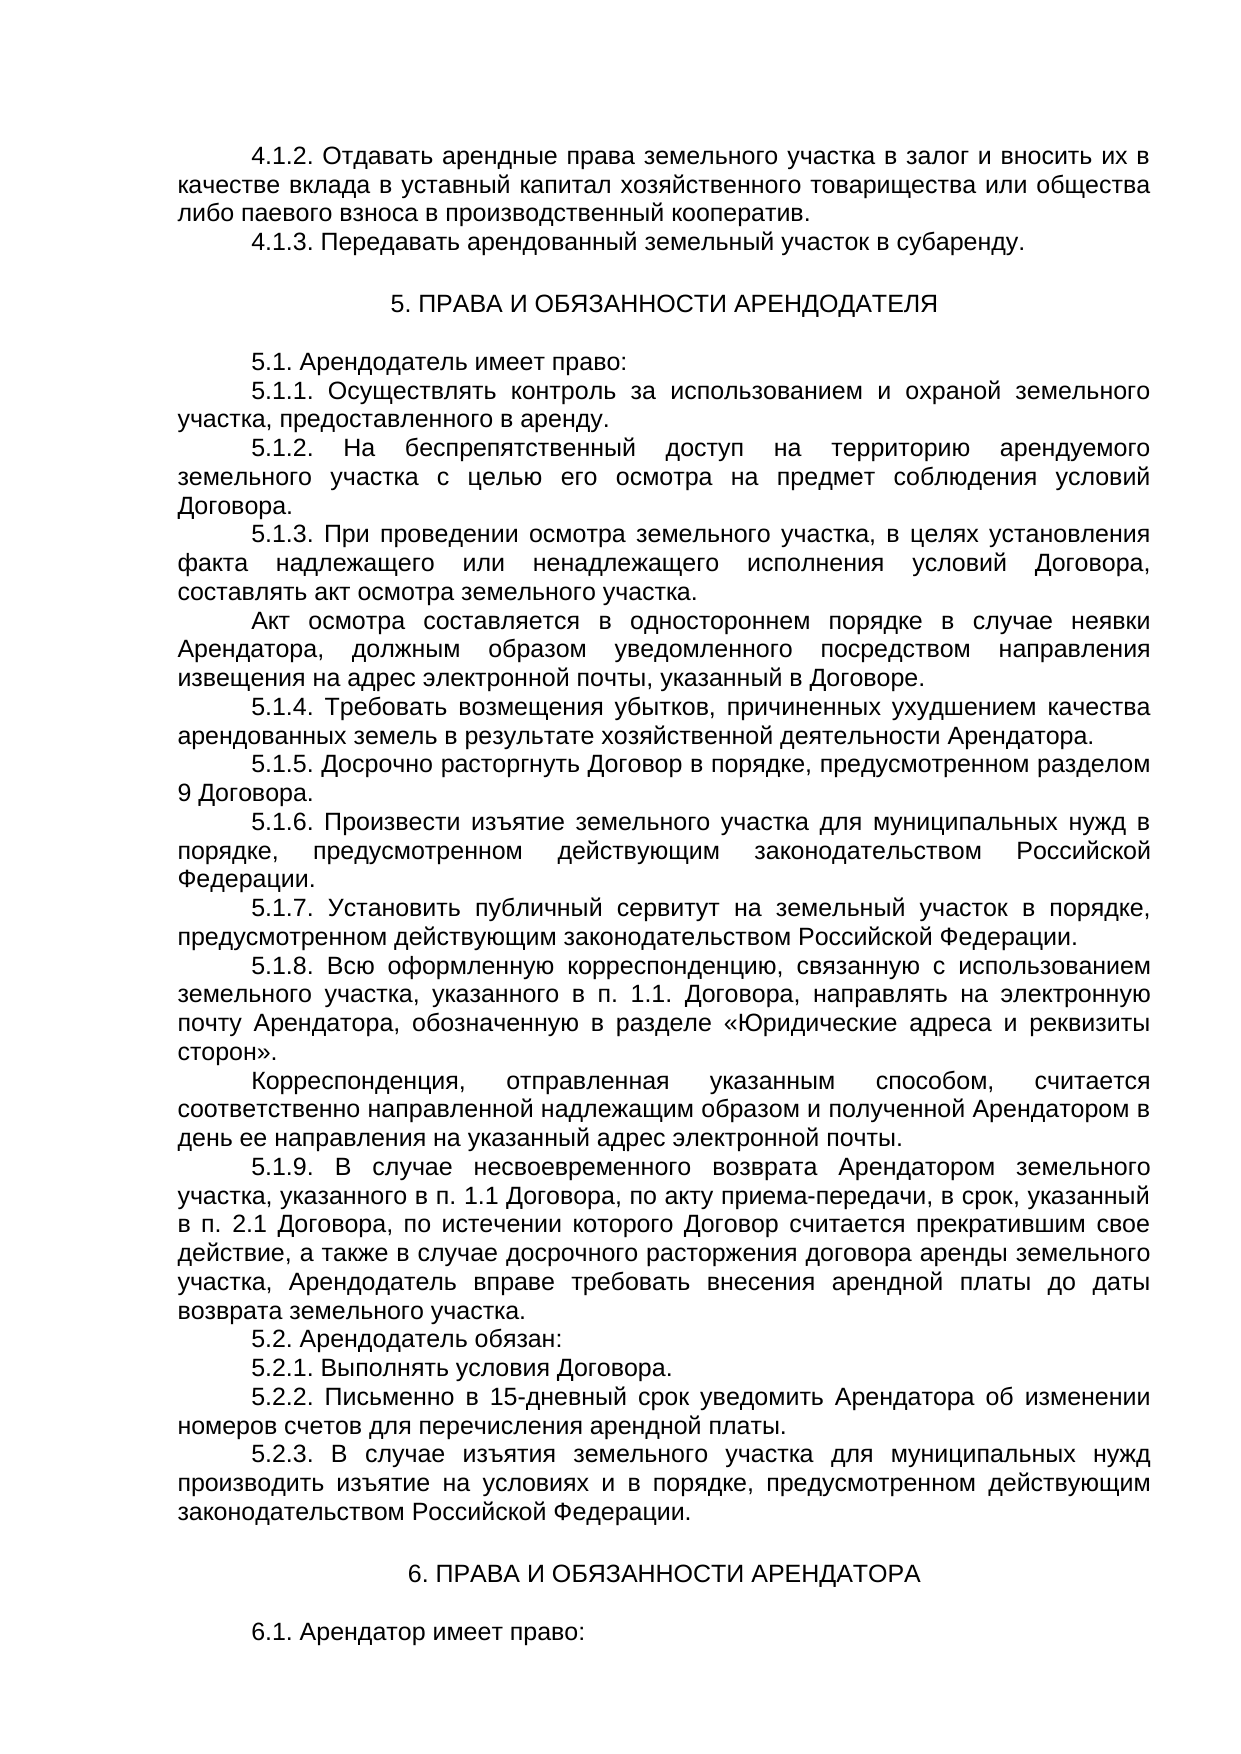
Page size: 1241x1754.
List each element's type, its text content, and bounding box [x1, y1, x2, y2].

text 5.1.6. Произвести изъятие земельного участка для муниципальных нужд в порядке, предусмотренном действующим законодательством Российской Федерации. [177, 807, 1152, 893]
text 5.1.9. В случае несвоевременного возврата Арендатором земельного участка, указанного в п. 1.1 Договора, по акту приема-передачи, в срок, указанный в п. 2.1 Договора, по истечении которого Договор считается прекратившим свое действие, а также в случае досрочного расторжения договора аренды земельного участка, Арендодатель вправе требовать внесения арендной платы до даты возврата земельного участка. [177, 1152, 1152, 1324]
text 4.1.2. Отдавать арендные права земельного участка в залог и вносить их в качестве вклада в уставный капитал хозяйственного товарищества или общества либо паевого взноса в производственный кооператив. [177, 141, 1152, 227]
text 4.1.3. Передавать арендованный земельный участок в субаренду. [177, 227, 1152, 256]
text 5.2.3. В случае изъятия земельного участка для муниципальных нужд производить изъятие на условиях и в порядке, предусмотренном действующим законодательством Российской Федерации. [177, 1439, 1152, 1526]
text 5.1.2. На беспрепятственный доступ на территорию арендуемого земельного участка с целью его осмотра на предмет соблюдения условий Договора. [177, 433, 1152, 519]
text 5.1.4. Требовать возмещения убытков, причиненных ухудшением качества арендованных земель в результате хозяйственной деятельности Арендатора. [177, 692, 1152, 749]
text 5.1.3. При проведении осмотра земельного участка, в целях установления факта надлежащего или ненадлежащего исполнения условий Договора, составлять акт осмотра земельного участка. [177, 519, 1152, 606]
text Корреспонденция, отправленная указанным способом, считается соответственно направленной надлежащим образом и полученной Арендатором в день ее направления на указанный адрес электронной почты. [177, 1066, 1152, 1152]
text 5.1.8. Всю оформленную корреспонденцию, связанную с использованием земельного участка, указанного в п. 1.1. Договора, направлять на электронную почту Арендатора, обозначенную в разделе «Юридические адреса и реквизиты сторон». [177, 951, 1152, 1066]
text 5.1. Арендодатель имеет право: [177, 347, 1152, 376]
text 5.1.1. Осуществлять контроль за использованием и охраной земельного участка, предоставленного в аренду. [177, 376, 1152, 433]
text 5.1.7. Установить публичный сервитут на земельный участок в порядке, предусмотренном действующим законодательством Российской Федерации. [177, 893, 1152, 951]
text Акт осмотра составляется в одностороннем порядке в случае неявки Арендатора, должным образом уведомленного посредством направления извещения на адрес электронной почты, указанный в Договоре. [177, 606, 1152, 692]
text 6.1. Арендатор имеет право: [177, 1617, 1152, 1646]
text 5.2.2. Письменно в 15-дневный срок уведомить Арендатора об изменении номеров счетов для перечисления арендной платы. [177, 1382, 1152, 1439]
text 5.2. Арендодатель обязан: [177, 1324, 1152, 1353]
text 5.1.5. Досрочно расторгнуть Договор в порядке, предусмотренном разделом 9 Договора. [177, 749, 1152, 807]
text 6. ПРАВА И ОБЯЗАННОСТИ АРЕНДАТОРА [177, 1559, 1152, 1588]
text 5.2.1. Выполнять условия Договора. [177, 1353, 1152, 1382]
text 5. ПРАВА И ОБЯЗАННОСТИ АРЕНДОДАТЕЛЯ [177, 289, 1152, 318]
